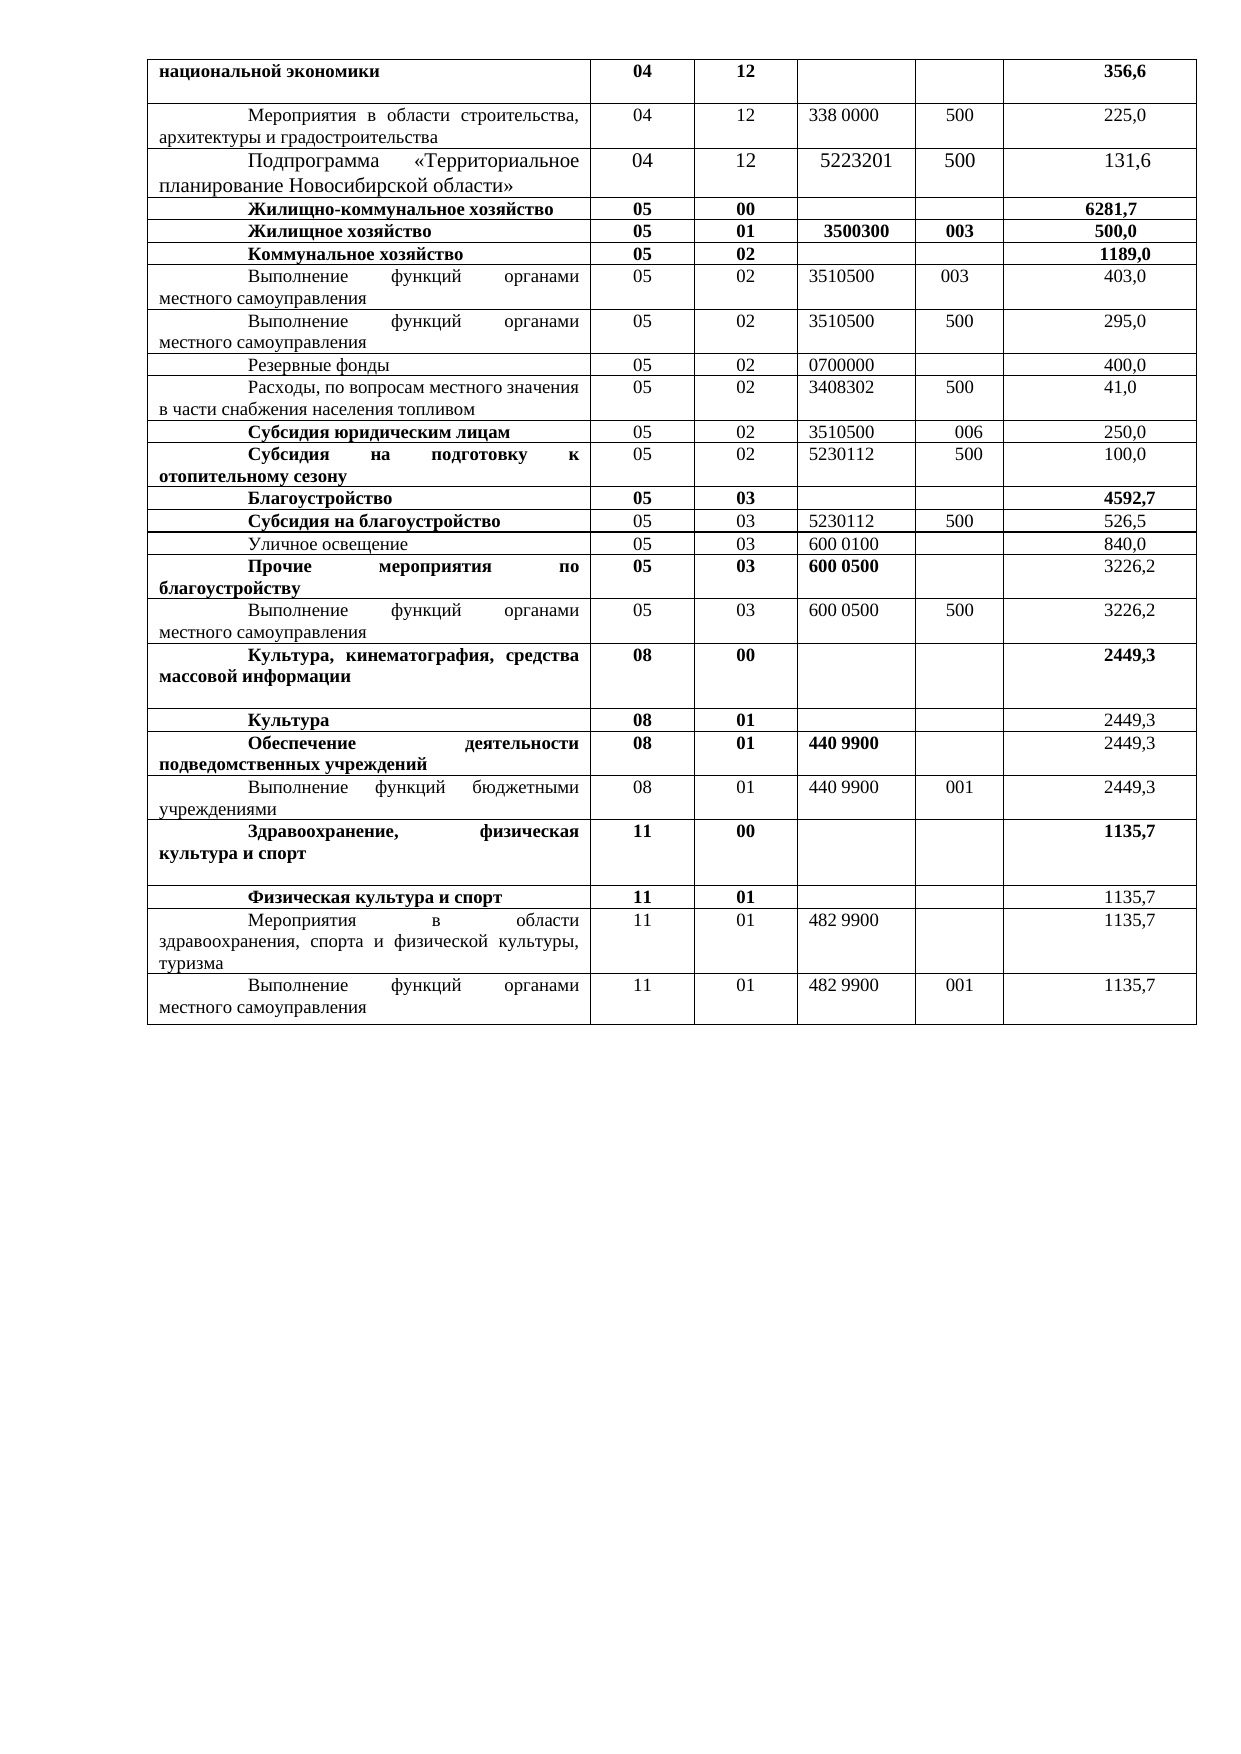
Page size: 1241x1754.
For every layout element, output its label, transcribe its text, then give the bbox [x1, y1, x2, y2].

table_cell 3510500 [798, 265, 915, 308]
table_cell Субсидия юридическим лицам [148, 421, 590, 442]
table_cell Мероприятия в области строительства, архитектуры и градостроительства [148, 104, 590, 147]
table_cell 250,0 [1004, 421, 1196, 442]
table_cell Выполнение функций органами местного самоуправления [148, 310, 590, 353]
table_cell 500 [916, 599, 1003, 642]
table_cell 3408302 [798, 376, 915, 419]
table_cell 482 9900 [798, 909, 915, 973]
table_cell 03 [695, 487, 797, 509]
table_cell 03 [695, 555, 797, 598]
table_cell 08 [591, 644, 694, 708]
table_cell 01 [695, 732, 797, 775]
table_cell 05 [591, 487, 694, 509]
table_cell 600 0500 [798, 555, 915, 598]
table_cell [916, 243, 1003, 264]
table_cell 500 [916, 149, 1003, 197]
table_cell 500 [916, 510, 1003, 531]
table_cell Выполнение функций органами местного самоуправления [148, 265, 590, 308]
table_cell 003 [916, 220, 1003, 242]
table_cell 500 [916, 104, 1003, 147]
table_cell 500,0 [1004, 220, 1196, 242]
table_cell [798, 60, 915, 103]
table_cell 2449,3 [1004, 776, 1196, 819]
table_cell 5230112 [798, 510, 915, 531]
table_cell 05 [591, 533, 694, 554]
table_cell 100,0 [1004, 443, 1196, 486]
table_cell Жилищное хозяйство [148, 220, 590, 242]
table_cell 001 [916, 776, 1003, 819]
table_cell 6281,7 [1004, 198, 1196, 219]
table_cell 05 [591, 220, 694, 242]
table_cell 440 9900 [798, 732, 915, 775]
table_cell Подпрограмма «Территориальное планирование Новосибирской области» [148, 149, 590, 197]
table_cell 5230112 [798, 443, 915, 486]
table_cell [916, 886, 1003, 907]
table_cell [916, 555, 1003, 598]
table_cell [798, 644, 915, 708]
table_cell 03 [695, 533, 797, 554]
table_cell Выполнение функций органами местного самоуправления [148, 599, 590, 642]
table_cell 3226,2 [1004, 599, 1196, 642]
table_cell 01 [695, 220, 797, 242]
table_cell 11 [591, 974, 694, 1024]
table_cell 05 [591, 243, 694, 264]
table_cell Коммунальное хозяйство [148, 243, 590, 264]
table_cell 482 9900 [798, 974, 915, 1024]
table_cell [916, 709, 1003, 731]
table_cell 1135,7 [1004, 974, 1196, 1024]
table_cell 03 [695, 510, 797, 531]
table_cell 600 0100 [798, 533, 915, 554]
table_cell [916, 354, 1003, 375]
table_cell 12 [695, 104, 797, 147]
table_cell 01 [695, 886, 797, 907]
table_cell Здравоохранение, физическая культура и спорт [148, 820, 590, 885]
table_cell 500 [916, 443, 1003, 486]
table_cell 12 [695, 60, 797, 103]
table_cell 08 [591, 776, 694, 819]
table_cell 05 [591, 443, 694, 486]
table_cell 02 [695, 354, 797, 375]
table_cell 05 [591, 421, 694, 442]
table_cell 02 [695, 265, 797, 308]
table_cell 003 [916, 265, 1003, 308]
table_cell 1135,7 [1004, 909, 1196, 973]
table_cell 1135,7 [1004, 820, 1196, 885]
table_cell Резервные фонды [148, 354, 590, 375]
table_cell 225,0 [1004, 104, 1196, 147]
table_cell 05 [591, 376, 694, 419]
table_cell Субсидия на подготовку к отопительному сезону [148, 443, 590, 486]
table_cell 11 [591, 909, 694, 973]
table_cell 526,5 [1004, 510, 1196, 531]
table_cell 01 [695, 709, 797, 731]
table_cell Прочие мероприятия по благоустройству [148, 555, 590, 598]
table_cell Выполнение функций органами местного самоуправления [148, 974, 590, 1024]
table_cell [916, 533, 1003, 554]
table_cell Обеспечение деятельности подведомственных учреждений [148, 732, 590, 775]
table_cell Субсидия на благоустройство [148, 510, 590, 531]
table_cell [798, 820, 915, 885]
table_cell 05 [591, 555, 694, 598]
table_cell 08 [591, 709, 694, 731]
table_cell 840,0 [1004, 533, 1196, 554]
table_cell 2449,3 [1004, 709, 1196, 731]
table_cell Физическая культура и спорт [148, 886, 590, 907]
table_cell 2449,3 [1004, 644, 1196, 708]
table_cell [798, 487, 915, 509]
table_cell 05 [591, 265, 694, 308]
table_cell 02 [695, 243, 797, 264]
table_cell Уличное освещение [148, 533, 590, 554]
table_cell 131,6 [1004, 149, 1196, 197]
table_cell 04 [591, 60, 694, 103]
table_cell 006 [916, 421, 1003, 442]
table_cell 500 [916, 376, 1003, 419]
table_cell 001 [916, 974, 1003, 1024]
table_cell 3226,2 [1004, 555, 1196, 598]
table_cell 02 [695, 443, 797, 486]
table_cell 00 [695, 644, 797, 708]
table_cell 01 [695, 974, 797, 1024]
table_cell 356,6 [1004, 60, 1196, 103]
table_cell 04 [591, 104, 694, 147]
table_cell Мероприятия в области здравоохранения, спорта и физической культуры, туризма [148, 909, 590, 973]
table_cell 05 [591, 354, 694, 375]
table_cell [916, 487, 1003, 509]
table_cell 02 [695, 310, 797, 353]
table_cell 500 [916, 310, 1003, 353]
table_cell 02 [695, 421, 797, 442]
table_cell 05 [591, 599, 694, 642]
table_cell [916, 644, 1003, 708]
table_cell Жилищно-коммунальное хозяйство [148, 198, 590, 219]
table_cell 05 [591, 510, 694, 531]
table_cell [798, 243, 915, 264]
table_cell Выполнение функций бюджетными учреждениями [148, 776, 590, 819]
table_cell 0700000 [798, 354, 915, 375]
table_cell [916, 732, 1003, 775]
table_cell 11 [591, 886, 694, 907]
table_cell Расходы, по вопросам местного значения в части снабжения населения топливом [148, 376, 590, 419]
table_cell 338 0000 [798, 104, 915, 147]
table_cell 04 [591, 149, 694, 197]
table_cell Культура, кинематография, средства массовой информации [148, 644, 590, 708]
table_cell 4592,7 [1004, 487, 1196, 509]
table_cell 41,0 [1004, 376, 1196, 419]
table_cell 400,0 [1004, 354, 1196, 375]
table_cell 295,0 [1004, 310, 1196, 353]
table_cell 05 [591, 198, 694, 219]
table_cell 02 [695, 376, 797, 419]
table_cell 11 [591, 820, 694, 885]
table_cell 03 [695, 599, 797, 642]
table_cell [916, 60, 1003, 103]
table_cell 2449,3 [1004, 732, 1196, 775]
table_cell Культура [148, 709, 590, 731]
table_cell [798, 198, 915, 219]
table_cell 3510500 [798, 421, 915, 442]
table_cell 1135,7 [1004, 886, 1196, 907]
table_cell 01 [695, 909, 797, 973]
table_cell 3500300 [798, 220, 915, 242]
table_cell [148, 60, 590, 103]
table_cell [916, 820, 1003, 885]
table_cell 5223201 [798, 149, 915, 197]
table_cell [916, 909, 1003, 973]
table_cell 01 [695, 776, 797, 819]
table_cell Благоустройство [148, 487, 590, 509]
table_cell 05 [591, 310, 694, 353]
table_cell 00 [695, 820, 797, 885]
table_cell 12 [695, 149, 797, 197]
table_cell [916, 198, 1003, 219]
table_cell 08 [591, 732, 694, 775]
table_cell 600 0500 [798, 599, 915, 642]
table_cell [798, 709, 915, 731]
table_cell 1189,0 [1004, 243, 1196, 264]
table_cell 403,0 [1004, 265, 1196, 308]
table_cell 3510500 [798, 310, 915, 353]
table_cell 440 9900 [798, 776, 915, 819]
table_cell 00 [695, 198, 797, 219]
table_cell [798, 886, 915, 907]
